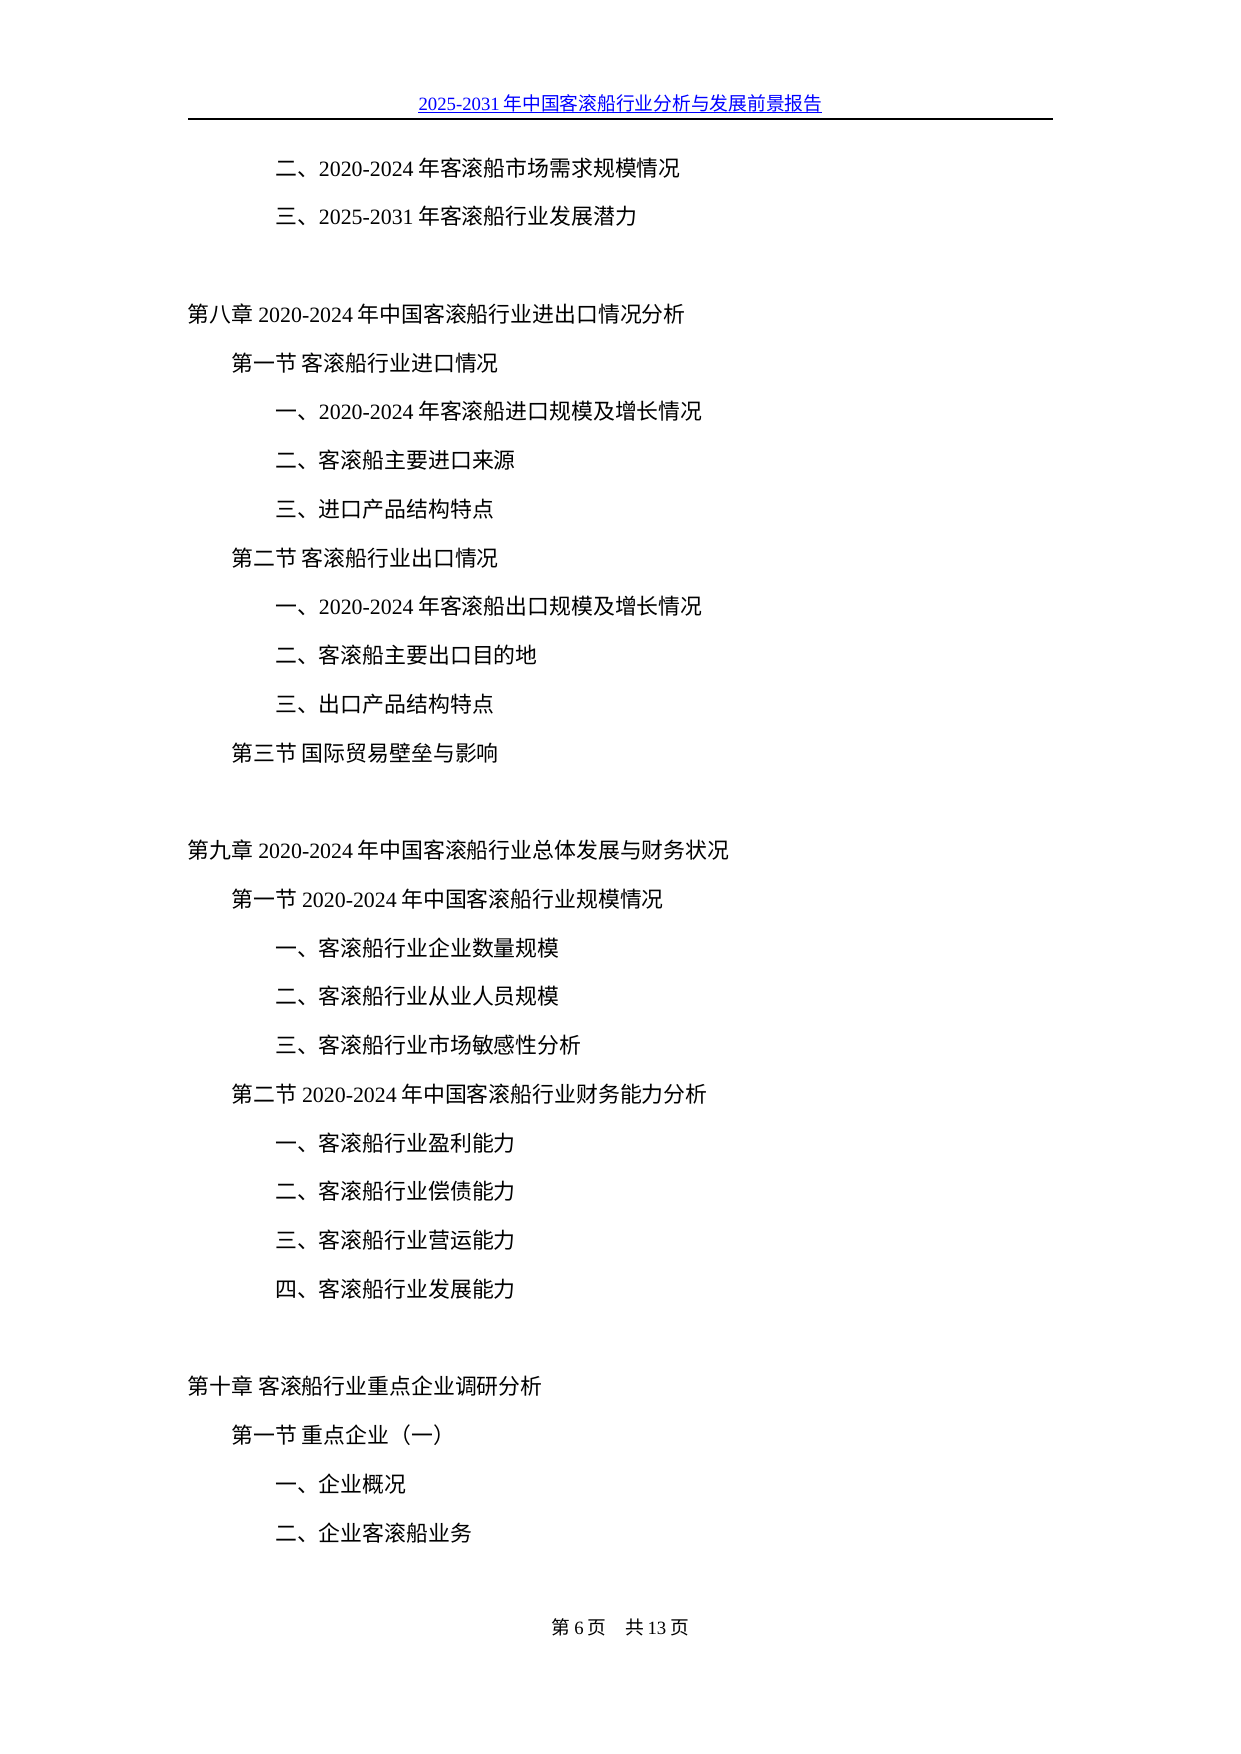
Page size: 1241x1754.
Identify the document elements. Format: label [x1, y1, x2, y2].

text [187, 150, 1053, 1548]
